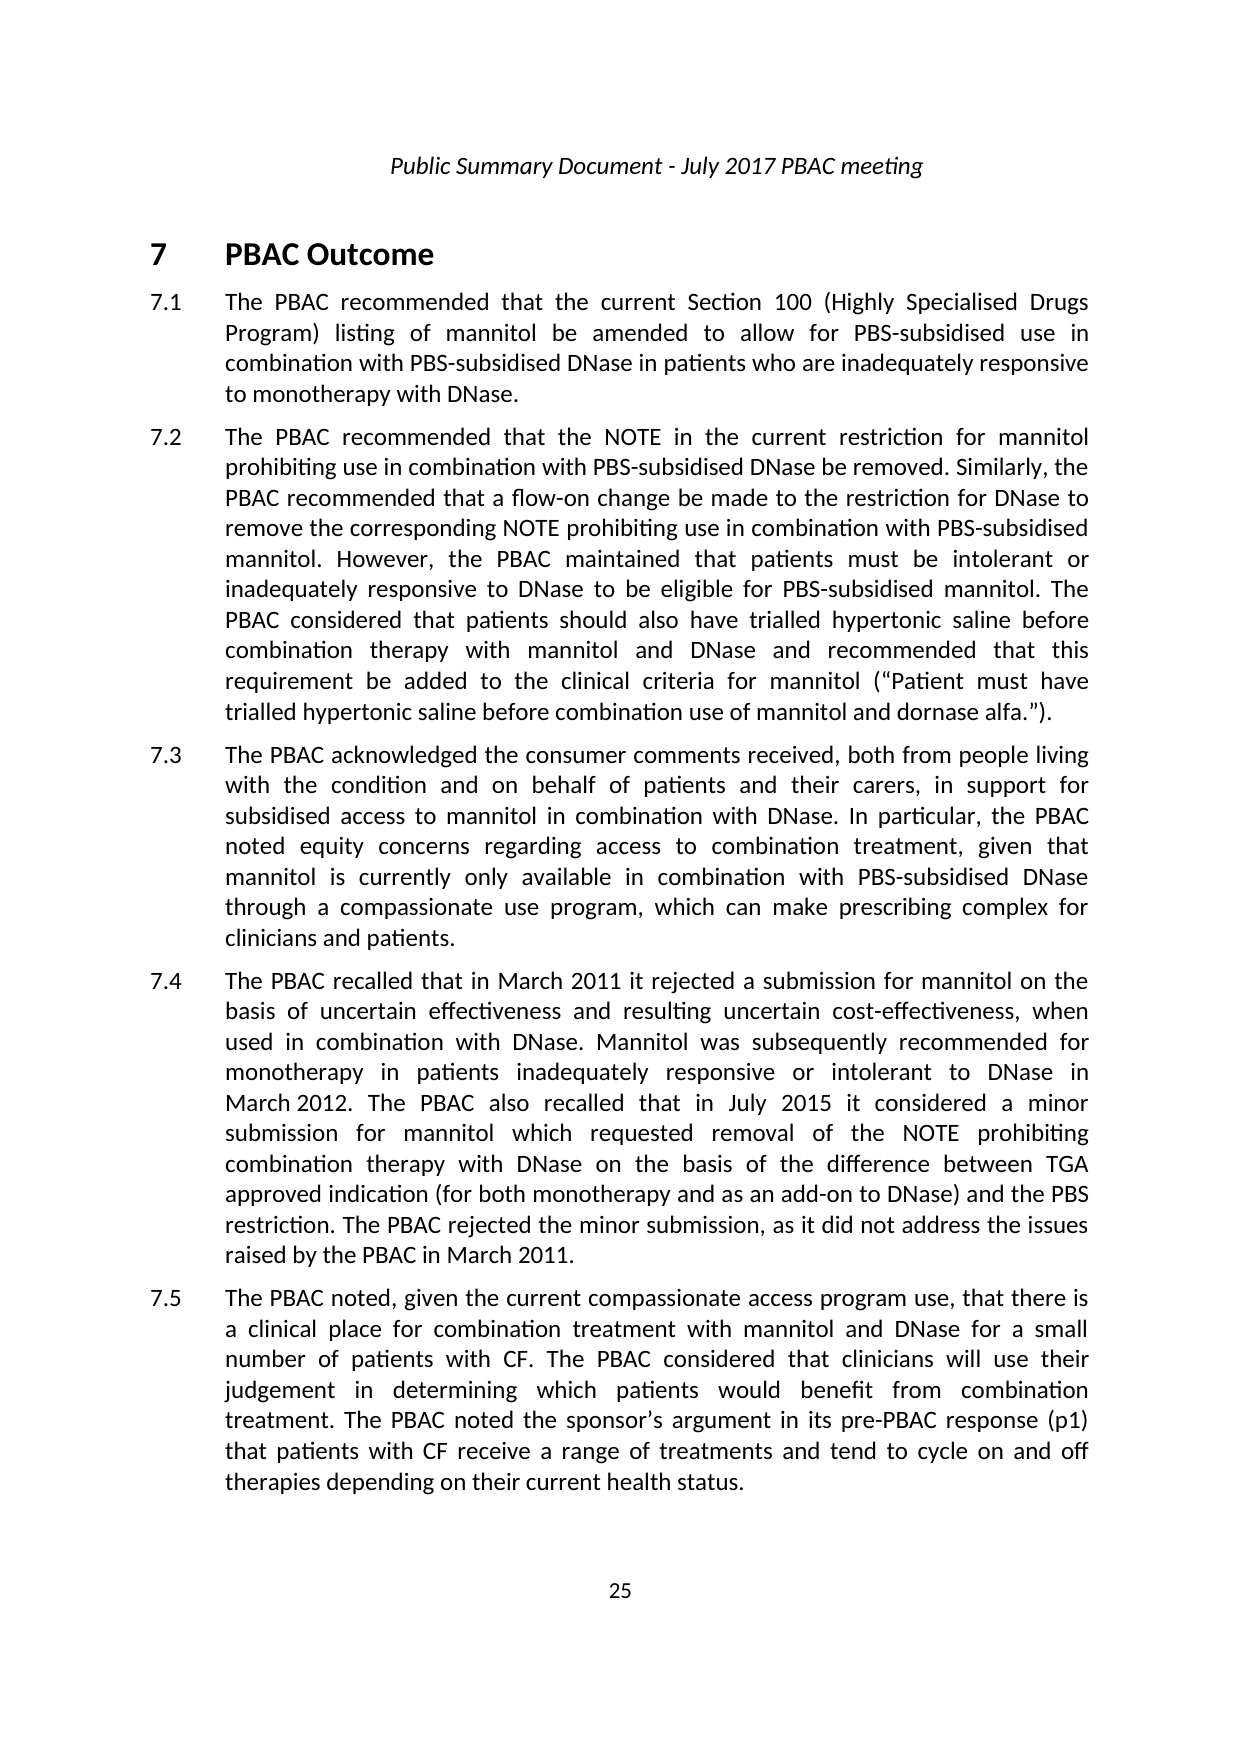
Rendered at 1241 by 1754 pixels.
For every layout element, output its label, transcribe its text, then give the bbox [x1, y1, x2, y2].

list The PBAC recommended that the NOTE in the current restriction for mannitol prohibiting use in combination with PBS-subsidised DNase be removed. Similarly, the PBAC recommended that a flow-on change be made to the restriction for DNase to remove the corresponding NOTE prohibiting use in combination with PBS-subsidised mannitol. However, the PBAC maintained that patients must be intolerant or inadequately responsive to DNase to be eligible for PBS-subsidised mannitol. The PBAC considered that patients should also have trialled hypertonic saline before combination therapy with mannitol and DNase and recommended that this requirement be added to the clinical criteria for mannitol (“Patient must have trialled hypertonic saline before combination use of mannitol and dornase alfa.”). [150, 421, 1090, 726]
list The PBAC noted, given the current compassionate access program use, that there is a clinical place for combination treatment with mannitol and DNase for a small number of patients with CF. The PBAC considered that clinicians will use their judgement in determining which patients would benefit from combination treatment. The PBAC noted the sponsor’s argument in its pre-PBAC response (p1) that patients with CF receive a range of treatments and tend to cycle on and off therapies depending on their current health status. [150, 1283, 1090, 1496]
list The PBAC recommended that the current Section 100 (Highly Specialised Drugs Program) listing of mannitol be amended to allow for PBS-subsidised use in combination with PBS-subsidised DNase in patients who are inadequately responsive to monotherapy with DNase. [150, 286, 1090, 408]
list The PBAC recalled that in March 2011 it rejected a submission for mannitol on the basis of uncertain effectiveness and resulting uncertain cost-effectiveness, when used in combination with DNase. Mannitol was subsequently recommended for monotherapy in patients inadequately responsive or intolerant to DNase in March 2012. The PBAC also recalled that in July 2015 it considered a minor submission for mannitol which requested removal of the NOTE prohibiting combination therapy with DNase on the basis of the difference between TGA approved indication (for both monotherapy and as an add-on to DNase) and the PBS restriction. The PBAC rejected the minor submission, as it did not address the issues raised by the PBAC in March 2011. [150, 965, 1090, 1270]
list The PBAC acknowledged the consumer comments received, both from people living with the condition and on behalf of patients and their carers, in support for subsidised access to mannitol in combination with DNase. In particular, the PBAC noted equity concerns regarding access to combination treatment, given that mannitol is currently only available in combination with PBS-subsidised DNase through a compassionate use program, which can make prescribing complex for clinicians and patients. [150, 739, 1090, 952]
subtitle PBAC Outcome [150, 233, 1090, 274]
